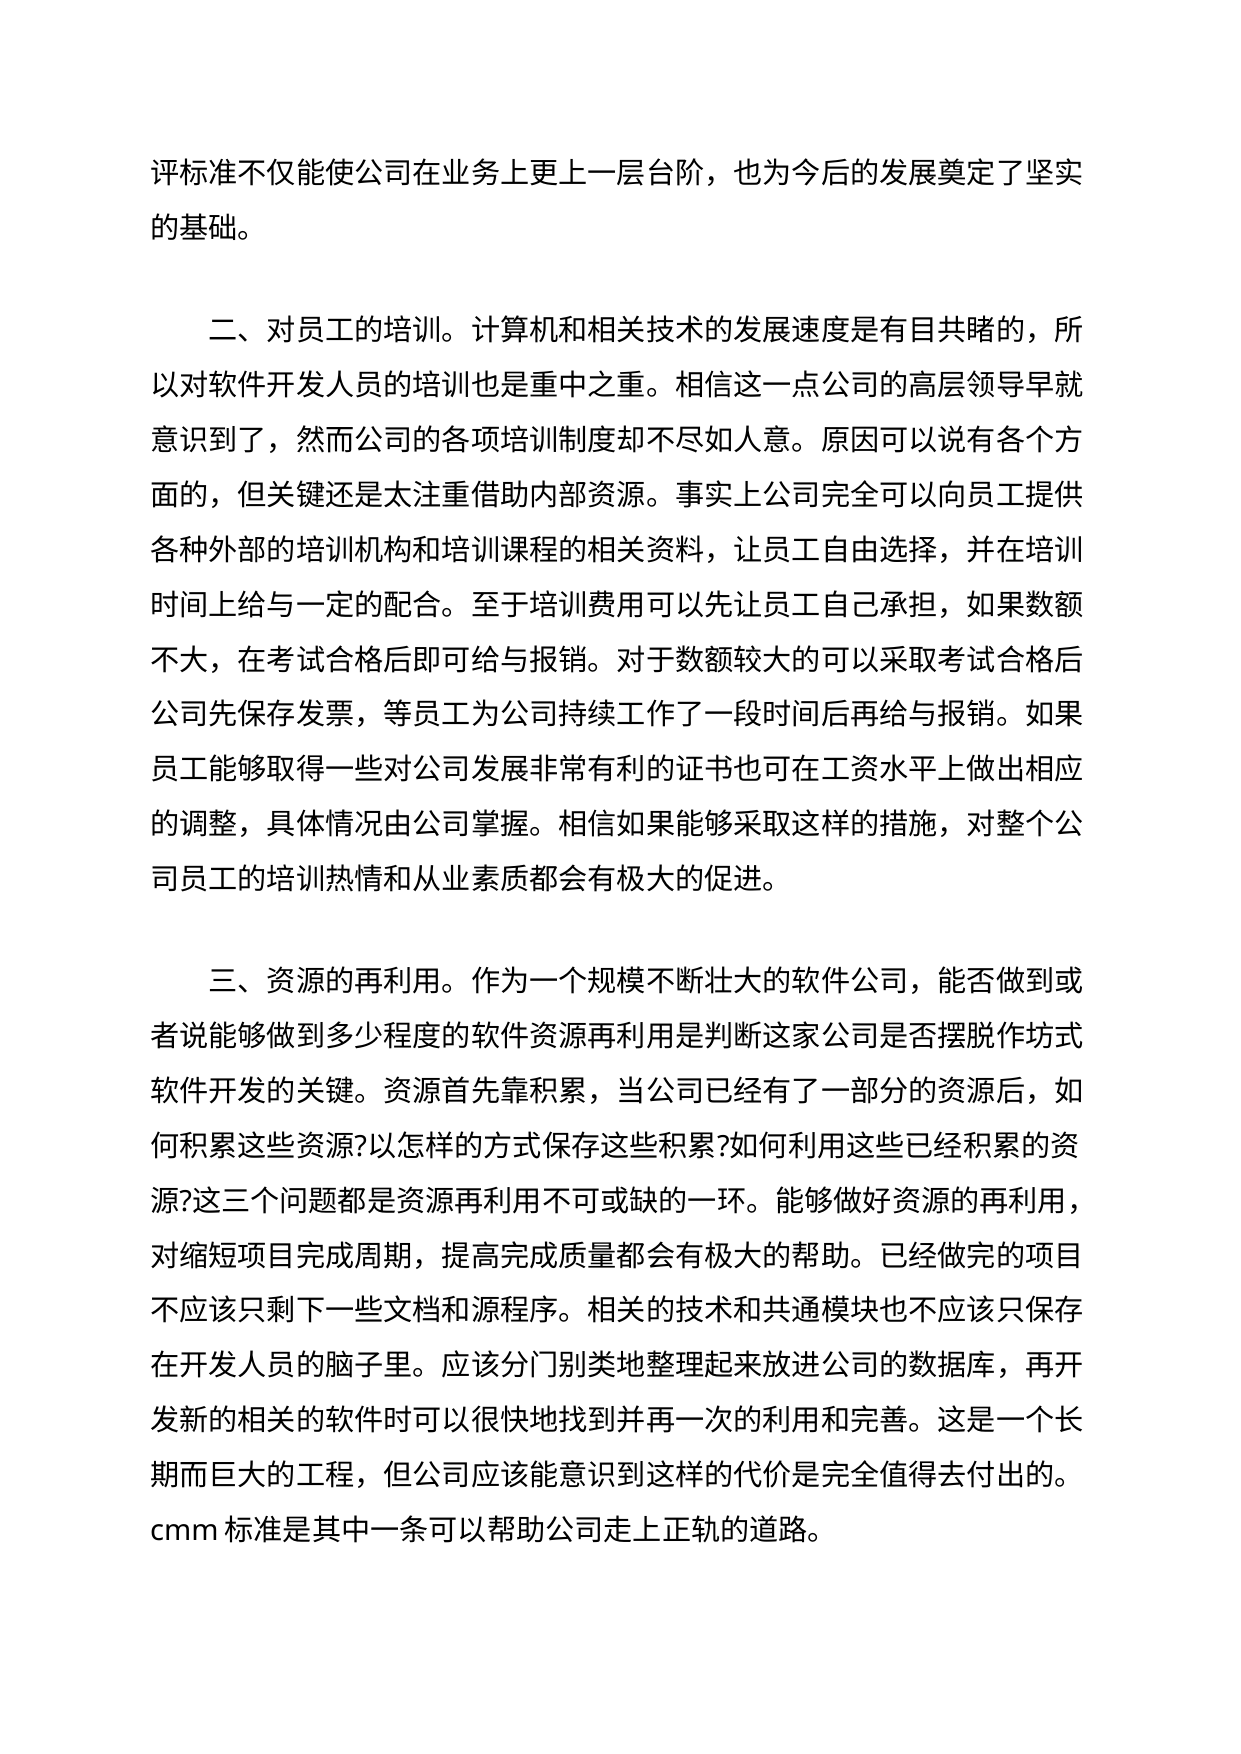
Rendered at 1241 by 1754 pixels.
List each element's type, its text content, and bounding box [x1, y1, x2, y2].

text 二、对员工的培训。计算机和相关技术的发展速度是有目共睹的，所以对软件开发人员的培训也是重中之重。相信这一点公司的高层领导早就意识到了，然而公司的各项培训制度却不尽如人意。原因可以说有各个方面的，但关键还是太注重借助内部资源。事实上公司完全可以向员工提供各种外部的培训机构和培训课程的相关资料，让员工自由选择，并在培训时间上给与一定的配合。至于培训费用可以先让员工自己承担，如果数额不大，在考试合格后即可给与报销。对于数额较大的可以采取考试合格后公司先保存发票，等员工为公司持续工作了一段时间后再给与报销。如果员工能够取得一些对公司发展非常有利的证书也可在工资水平上做出相应的调整，具体情况由公司掌握。相信如果能够采取这样的措施，对整个公司员工的培训热情和从业素质都会有极大的促进。 [150, 307, 1090, 898]
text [150, 150, 1090, 247]
text 三、资源的再利用。作为一个规模不断壮大的软件公司，能否做到或者说能够做到多少程度的软件资源再利用是判断这家公司是否摆脱作坊式软件开发的关键。资源首先靠积累，当公司已经有了一部分的资源后，如何积累这些资源?以怎样的方式保存这些积累?如何利用这些已经积累的资源?这三个问题都是资源再利用不可或缺的一环。能够做好资源的再利用，对缩短项目完成周期，提高完成质量都会有极大的帮助。已经做完的项目不应该只剩下一些文档和源程序。相关的技术和共通模块也不应该只保存在开发人员的脑子里。应该分门别类地整理起来放进公司的数据库，再开发新的相关的软件时可以很快地找到并再一次的利用和完善。这是一个长期而巨大的工程，但公司应该能意识到这样的代价是完全值得去付出的。cmm标准是其中一条可以帮助公司走上正轨的道路。 [150, 957, 1090, 1549]
